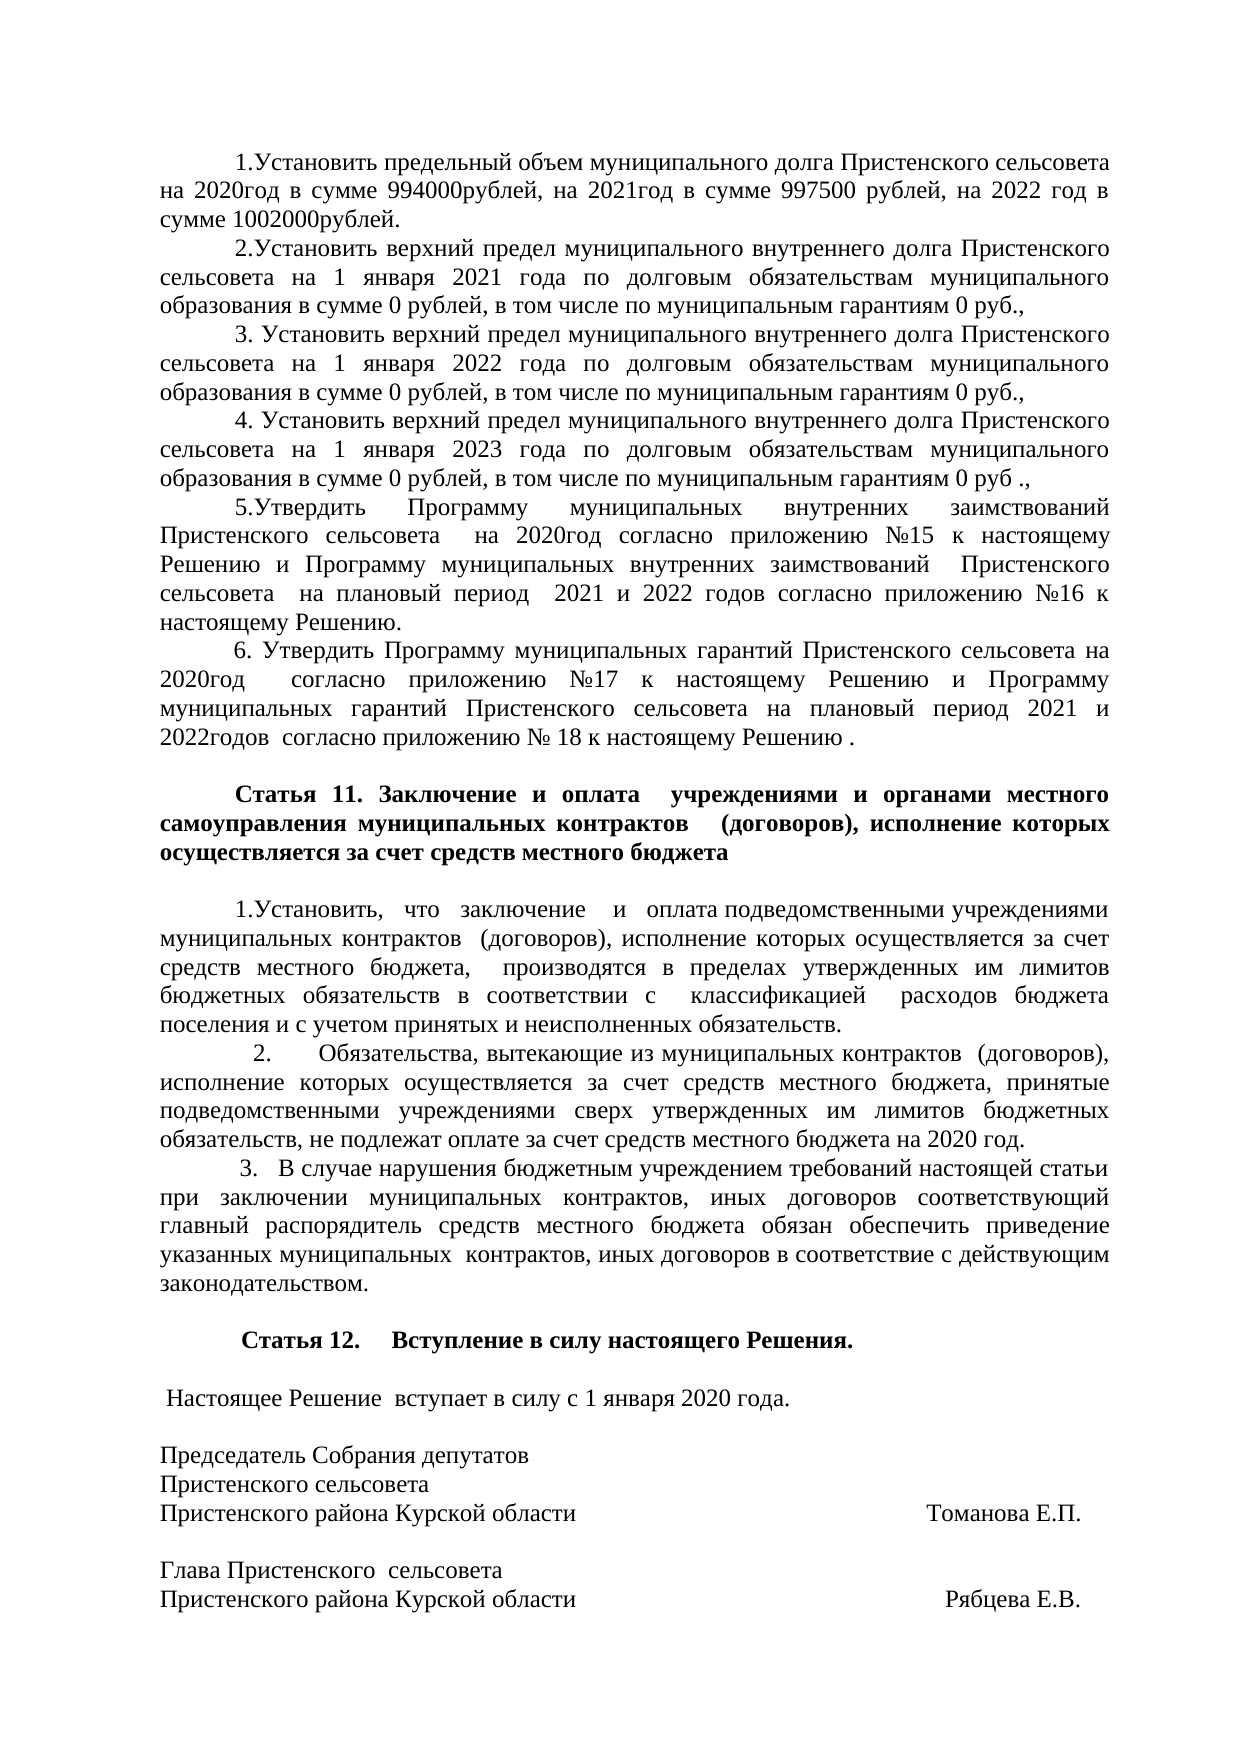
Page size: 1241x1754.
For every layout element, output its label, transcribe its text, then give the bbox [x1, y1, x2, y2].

text 3. Установить верхний предел муниципального внутреннего долга Пристенского сельсовета на 1 января 2022 года по долговым обязательствам муниципального образования в сумме 0 рублей, в том числе по муниципальным гарантиям 0 руб., [159, 319, 1110, 406]
text 5.Утвердить Программу муниципальных внутренних заимствований Пристенского сельсовета на 2020год согласно приложению №15 к настоящему Решению и Программу муниципальных внутренних заимствований Пристенского сельсовета на плановый период 2021 и 2022 годов согласно приложению №16 к настоящему Решению. [159, 492, 1110, 636]
text Пристенского района Курской области Рябцева Е.В. [159, 1584, 1110, 1613]
text Настоящее Решение вступает в силу с 1 января 2020 года. [159, 1383, 1110, 1412]
text Статья 12. Вступление в силу настоящего Решения. [159, 1326, 1110, 1354]
text 1.Установить, что заключение и оплата подведомственными учреждениями муниципальных контрактов (договоров), исполнение которых осуществляется за счет средств местного бюджета, производятся в пределах утвержденных им лимитов бюджетных обязательств в соответствии с классификацией расходов бюджета поселения и с учетом принятых и неисполненных обязательств. [159, 894, 1110, 1038]
text Статья 11. Заключение и оплата учреждениями и органами местного самоуправления муниципальных контрактов (договоров), исполнение которых осуществляется за счет средств местного бюджета [159, 779, 1110, 866]
text Глава Пристенского сельсовета [159, 1556, 1110, 1584]
text 3. В случае нарушения бюджетным учреждением требований настоящей статьи при заключении муниципальных контрактов, иных договоров соответствующий главный распорядитель средств местного бюджета обязан обеспечить приведение указанных муниципальных контрактов, иных договоров в соответствие с действующим законодательством. [159, 1153, 1110, 1297]
text 2. Обязательства, вытекающие из муниципальных контрактов (договоров), исполнение которых осуществляется за счет средств местного бюджета, принятые подведомственными учреждениями сверх утвержденных им лимитов бюджетных обязательств, не подлежат оплате за счет средств местного бюджета на 2020 год. [159, 1038, 1110, 1153]
text 1.Установить предельный объем муниципального долга Пристенского сельсовета на 2020год в сумме 994000рублей, на 2021год в сумме 997500 рублей, на 2022 год в сумме 1002000рублей. [159, 147, 1110, 233]
text Председатель Собрания депутатов [159, 1441, 1110, 1469]
text 2.Установить верхний предел муниципального внутреннего долга Пристенского сельсовета на 1 января 2021 года по долговым обязательствам муниципального образования в сумме 0 рублей, в том числе по муниципальным гарантиям 0 руб., [159, 233, 1110, 319]
text 4. Установить верхний предел муниципального внутреннего долга Пристенского сельсовета на 1 января 2023 года по долговым обязательствам муниципального образования в сумме 0 рублей, в том числе по муниципальным гарантиям 0 руб ., [159, 406, 1110, 492]
text 6. Утвердить Программу муниципальных гарантий Пристенского сельсовета на 2020год согласно приложению №17 к настоящему Решению и Программу муниципальных гарантий Пристенского сельсовета на плановый период 2021 и 2022годов согласно приложению № 18 к настоящему Решению . [159, 636, 1110, 751]
text Пристенского района Курской области Томанова Е.П. [159, 1498, 1110, 1527]
text Пристенского сельсовета [159, 1469, 1110, 1498]
